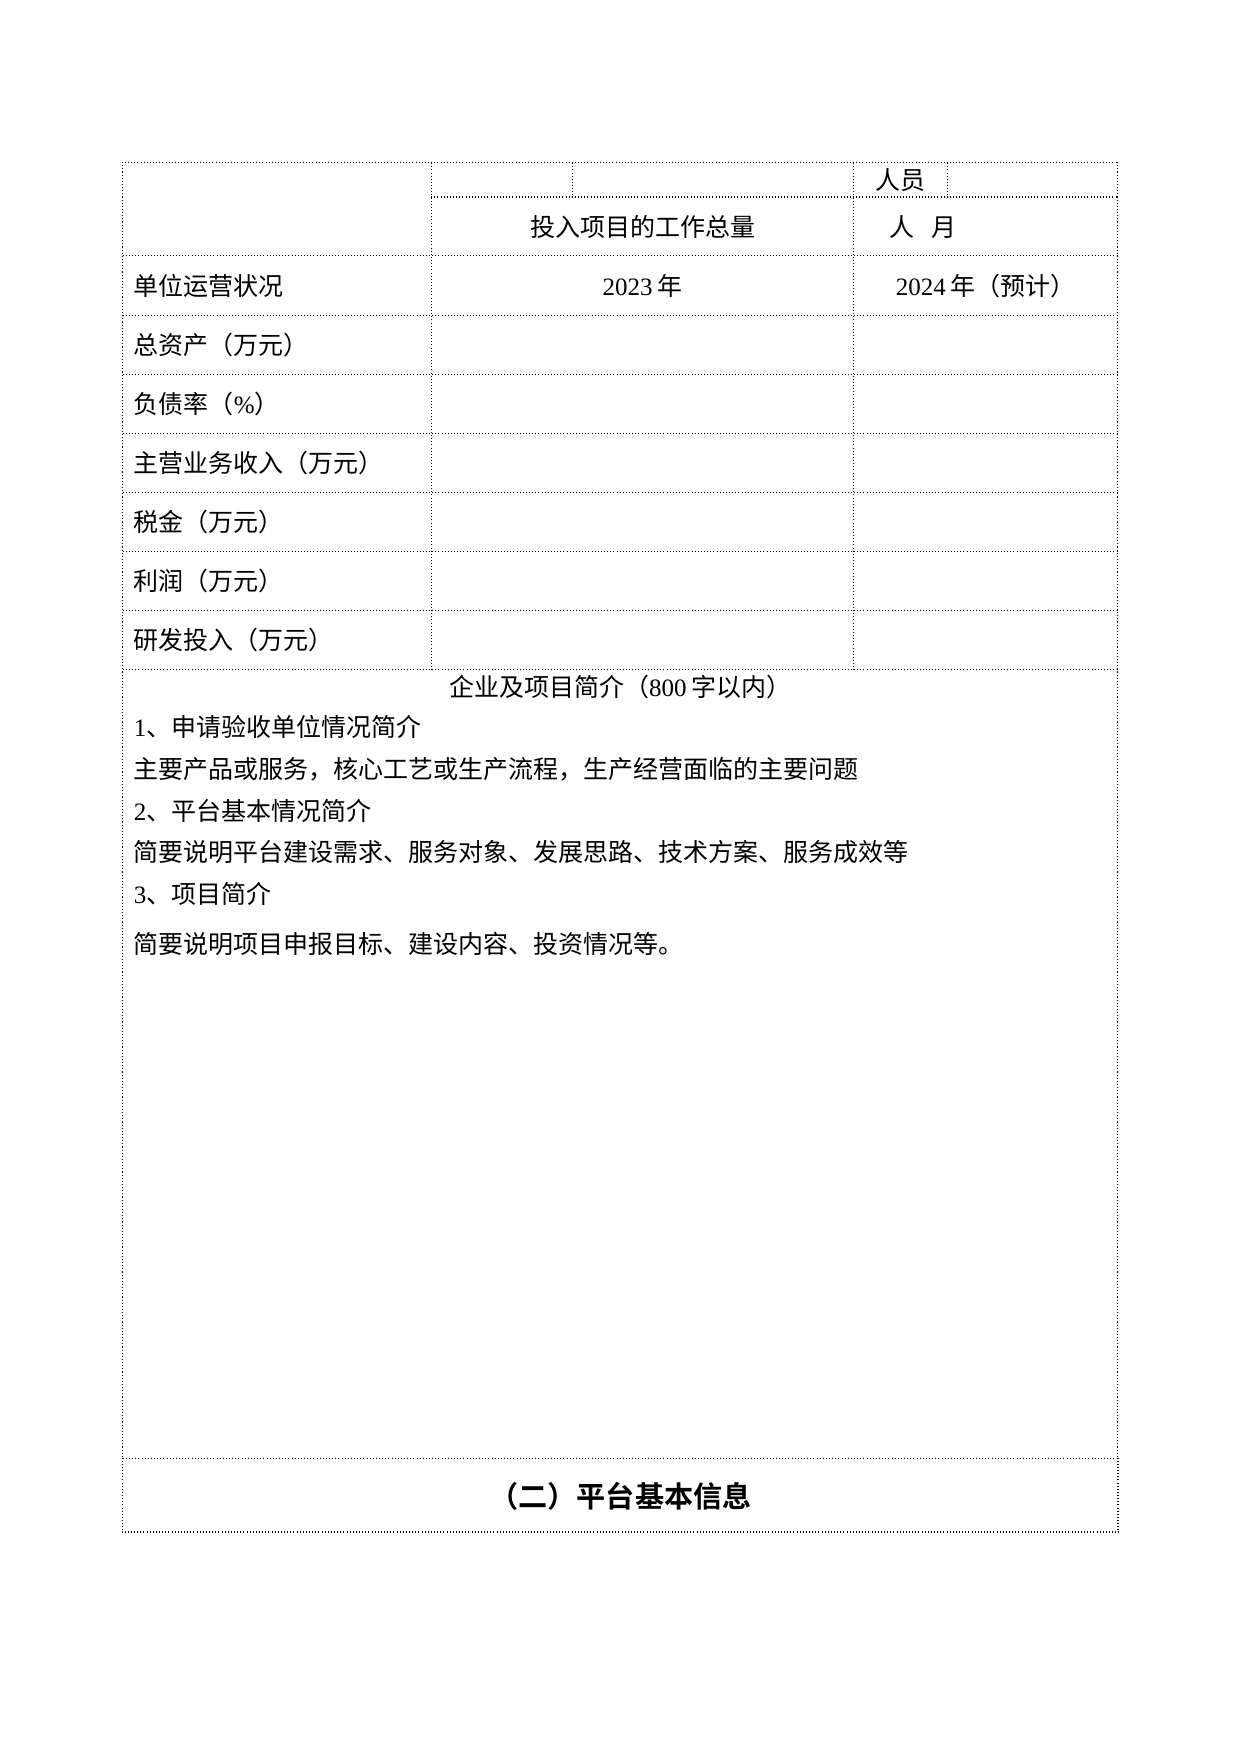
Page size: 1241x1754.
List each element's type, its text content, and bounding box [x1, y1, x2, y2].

table_cell [853, 374, 1118, 433]
table_cell [853, 610, 1118, 669]
table_cell 税金（万元） [122, 492, 432, 551]
table_cell 负债率（%） [122, 374, 432, 433]
table_cell [853, 433, 1118, 492]
table_cell 企业及项目简介（800字以内） 申请验收单位情况简介 主要产品或服务，核心工艺或生产流程，生产经营面临的主要问题 2、平台基本情况简介 简要说明平台建设需求、服务对象、发展思路、技术方案、服务成效等 3、项目简介 简要说明项目申报目标、建设内容、投资情况等。 [122, 669, 1118, 1457]
table_cell 人 [948, 162, 1118, 196]
table_cell 研发投入（万元） [122, 610, 432, 669]
table_cell 单位运营状况 [122, 255, 432, 314]
table_cell [853, 492, 1118, 551]
table_cell [432, 492, 853, 551]
table_cell 总资产（万元） [122, 315, 432, 373]
table_cell [853, 315, 1118, 373]
table_cell 利润（万元） [122, 551, 432, 610]
table_cell 投入项目的工作总量 [432, 196, 853, 255]
table_cell 中级职称 [432, 162, 573, 196]
table_cell 人 月 [853, 196, 1118, 255]
table_cell 人 [573, 162, 853, 196]
table_cell [432, 433, 853, 492]
table_cell [432, 610, 853, 669]
table_cell [432, 315, 853, 373]
table_cell [432, 551, 853, 610]
table_cell [853, 551, 1118, 610]
table_cell 2023年 [432, 255, 853, 314]
table_cell 平台基本信息 [122, 1458, 1118, 1531]
table_cell 其他人员 [853, 162, 947, 196]
table_cell 主营业务收入（万元） [122, 433, 432, 492]
table_cell [432, 374, 853, 433]
table_cell 2024年（预计） [853, 255, 1118, 314]
